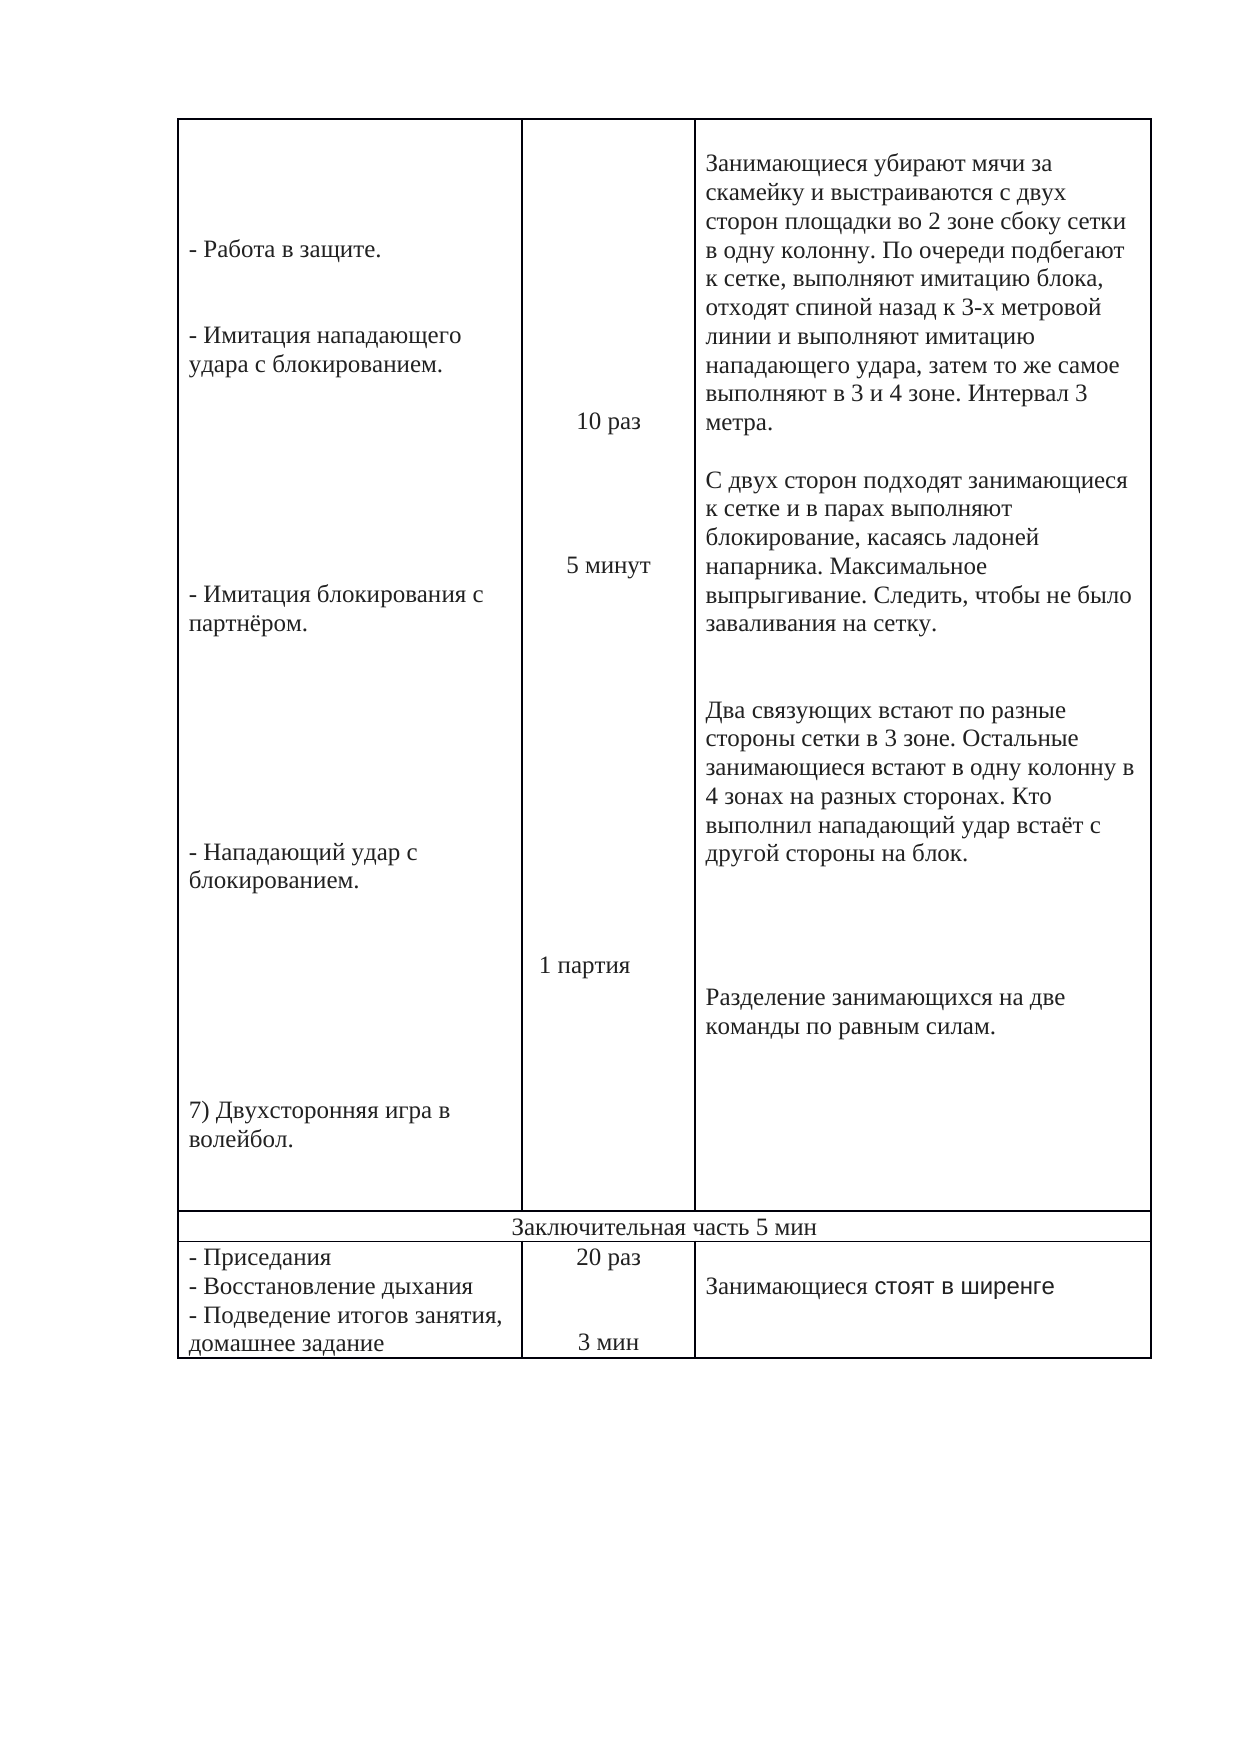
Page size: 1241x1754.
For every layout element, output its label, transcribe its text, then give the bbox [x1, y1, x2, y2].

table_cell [523, 120, 694, 1210]
table_cell - Приседания - Восстановление дыхания - Подведение итогов занятия, домашнее задание [179, 1242, 521, 1357]
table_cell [179, 120, 521, 1210]
table_cell Занимающиеся стоят в ширенге [696, 1242, 1150, 1357]
table_cell Заключительная часть 5 мин [179, 1212, 1150, 1241]
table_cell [696, 120, 1150, 1210]
table_cell 20 раз 3 мин [523, 1242, 694, 1357]
